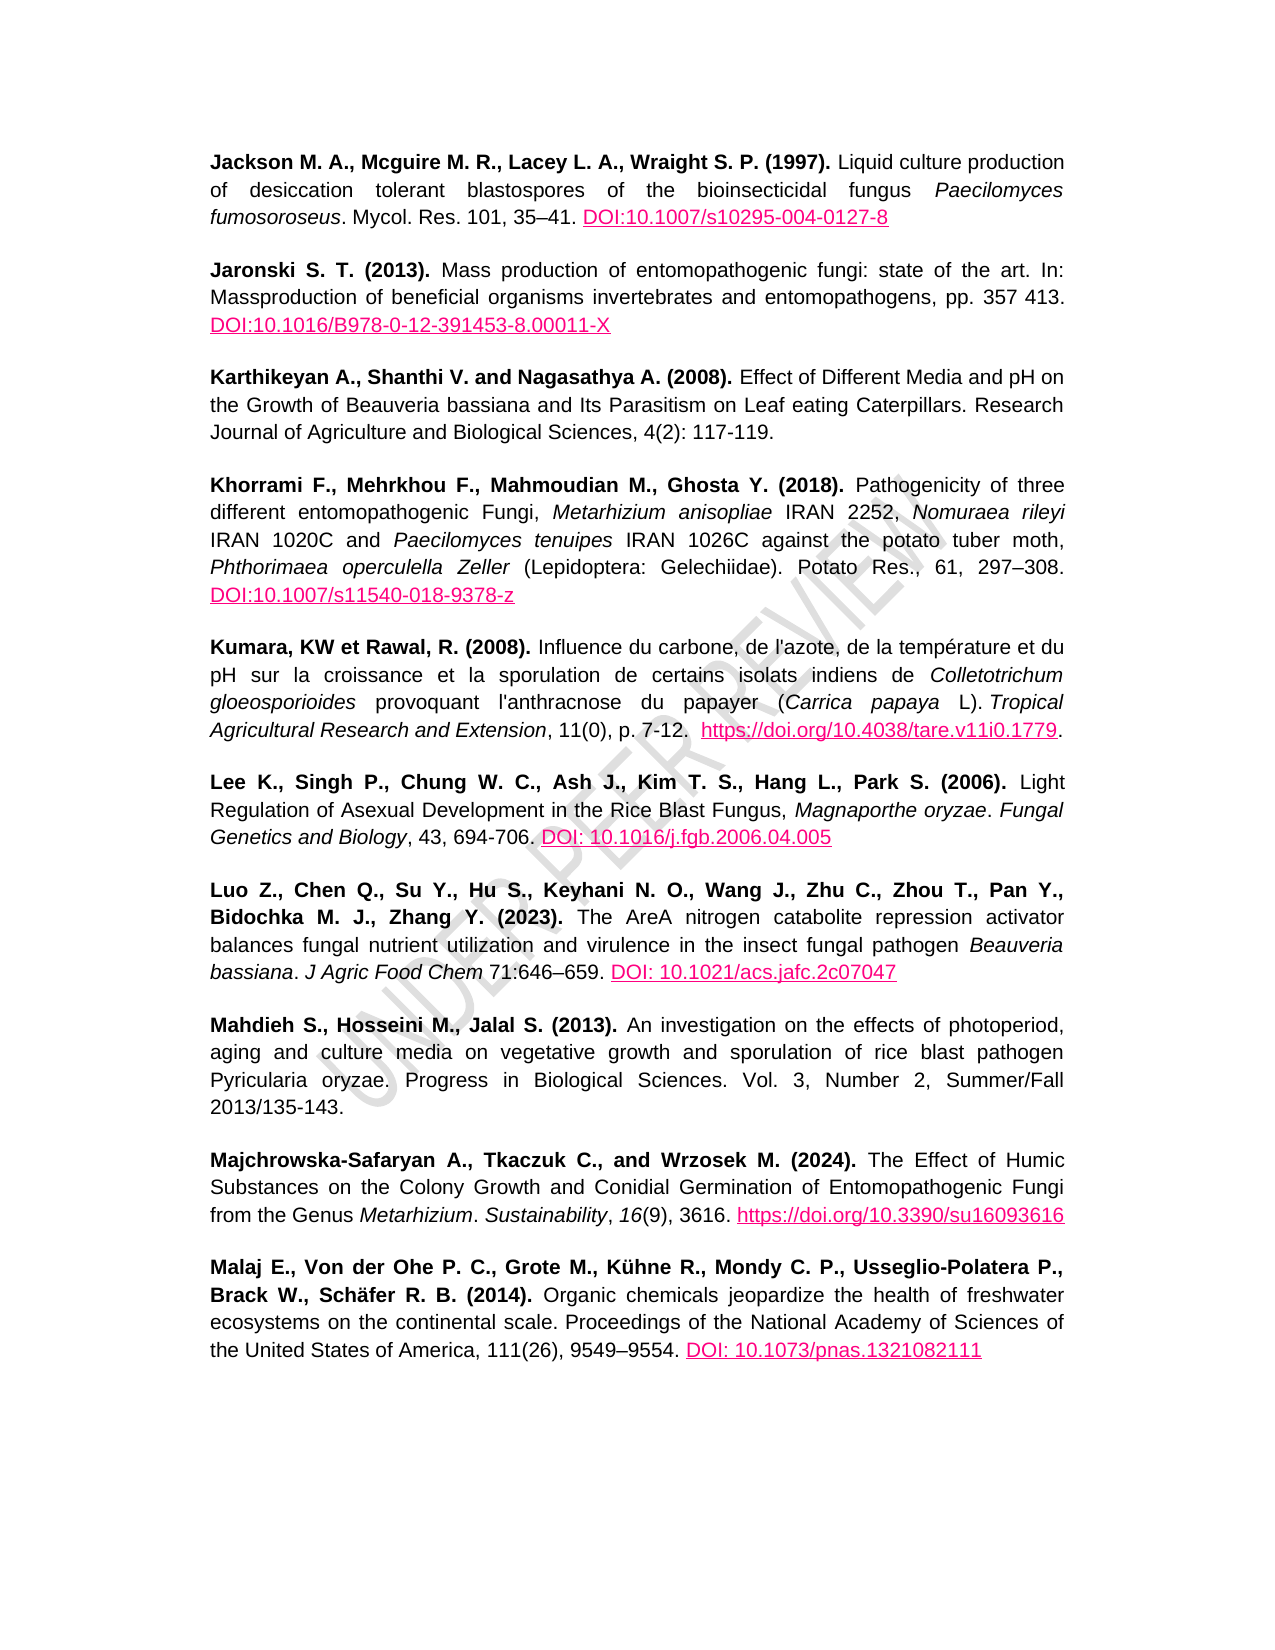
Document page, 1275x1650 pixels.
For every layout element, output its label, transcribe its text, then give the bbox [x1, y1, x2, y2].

text Karthikeyan A., Shanthi V. and Nagasathya A. (2008). Effect of Different Media and pH on the Growth of Beauveria bassiana and Its Parasitism on Leaf eating Caterpillars. Research Journal of Agriculture and Biological Sciences, 4(2): 117-119. [210, 365, 1065, 444]
text Majchrowska-Safaryan A., Tkaczuk C., and Wrzosek M. (2024). The Effect of Humic Substances on the Colony Growth and Conidial Germination of Entomopathogenic Fungi from the Genus Metarhizium. Sustainability, 16(9), 3616. https://doi.org/10.3390/su16093616 [210, 1147, 1065, 1226]
text Kumara, KW et Rawal, R. (2008). Influence du carbone, de l'azote, de la température et du pH sur la croissance et la sporulation de certains isolats indiens de Colletotrichum gloeosporioides provoquant l'anthracnose du papayer (Carrica papaya L). Tropical Agricultural Research and Extension, 11(0), p. 7-12. https://doi.org/10.4038/tare.v11i0.1779. [210, 635, 1065, 741]
text Jaronski S. T. (2013). Mass production of entomopathogenic fungi: state of the art. In: Massproduction of beneficial organisms invertebrates and entomopathogens, pp. 357 413. DOI:10.1016/B978-0-12-391453-8.00011-X [210, 257, 1065, 336]
text Mahdieh S., Hosseini M., Jalal S. (2013). An investigation on the effects of photoperiod, aging and culture media on vegetative growth and sporulation of rice blast pathogen Pyricularia oryzae. Progress in Biological Sciences. Vol. 3, Number 2, Summer/Fall 2013/135-143. [210, 1012, 1065, 1119]
text Malaj E., Von der Ohe P. C., Grote M., Kühne R., Mondy C. P., Usseglio-Polatera P., Brack W., Schäfer R. B. (2014). Organic chemicals jeopardize the health of freshwater ecosystems on the continental scale. Proceedings of the National Academy of Sciences of the United States of America, 111(26), 9549–9554. DOI: 10.1073/pnas.1321082111 [210, 1255, 1065, 1361]
text Jackson M. A., Mcguire M. R., Lacey L. A., Wraight S. P. (1997). Liquid culture production of desiccation tolerant blastospores of the bioinsecticidal fungus Paecilomyces fumosoroseus. Mycol. Res. 101, 35–41. DOI:10.1007/s10295-004-0127-8 [210, 150, 1065, 229]
text Lee K., Singh P., Chung W. C., Ash J., Kim T. S., Hang L., Park S. (2006). Light Regulation of Asexual Development in the Rice Blast Fungus, Magnaporthe oryzae. Fungal Genetics and Biology, 43, 694-706. DOI: 10.1016/j.fgb.2006.04.005 [210, 770, 1065, 849]
text Khorrami F., Mehrkhou F., Mahmoudian M., Ghosta Y. (2018). Pathogenicity of three different entomopathogenic Fungi, Metarhizium anisopliae IRAN 2252, Nomuraea rileyi IRAN 1020C and Paecilomyces tenuipes IRAN 1026C against the potato tuber moth, Phthorimaea operculella Zeller (Lepidoptera: Gelechiidae). Potato Res., 61, 297–308. DOI:10.1007/s11540-018-9378-z [210, 472, 1065, 606]
text Luo Z., Chen Q., Su Y., Hu S., Keyhani N. O., Wang J., Zhu C., Zhou T., Pan Y., Bidochka M. J., Zhang Y. (2023). The AreA nitrogen catabolite repression activator balances fungal nutrient utilization and virulence in the insect fungal pathogen Beauveria bassiana. J Agric Food Chem 71:646–659. DOI: 10.1021/acs.jafc.2c07047 [210, 877, 1065, 984]
